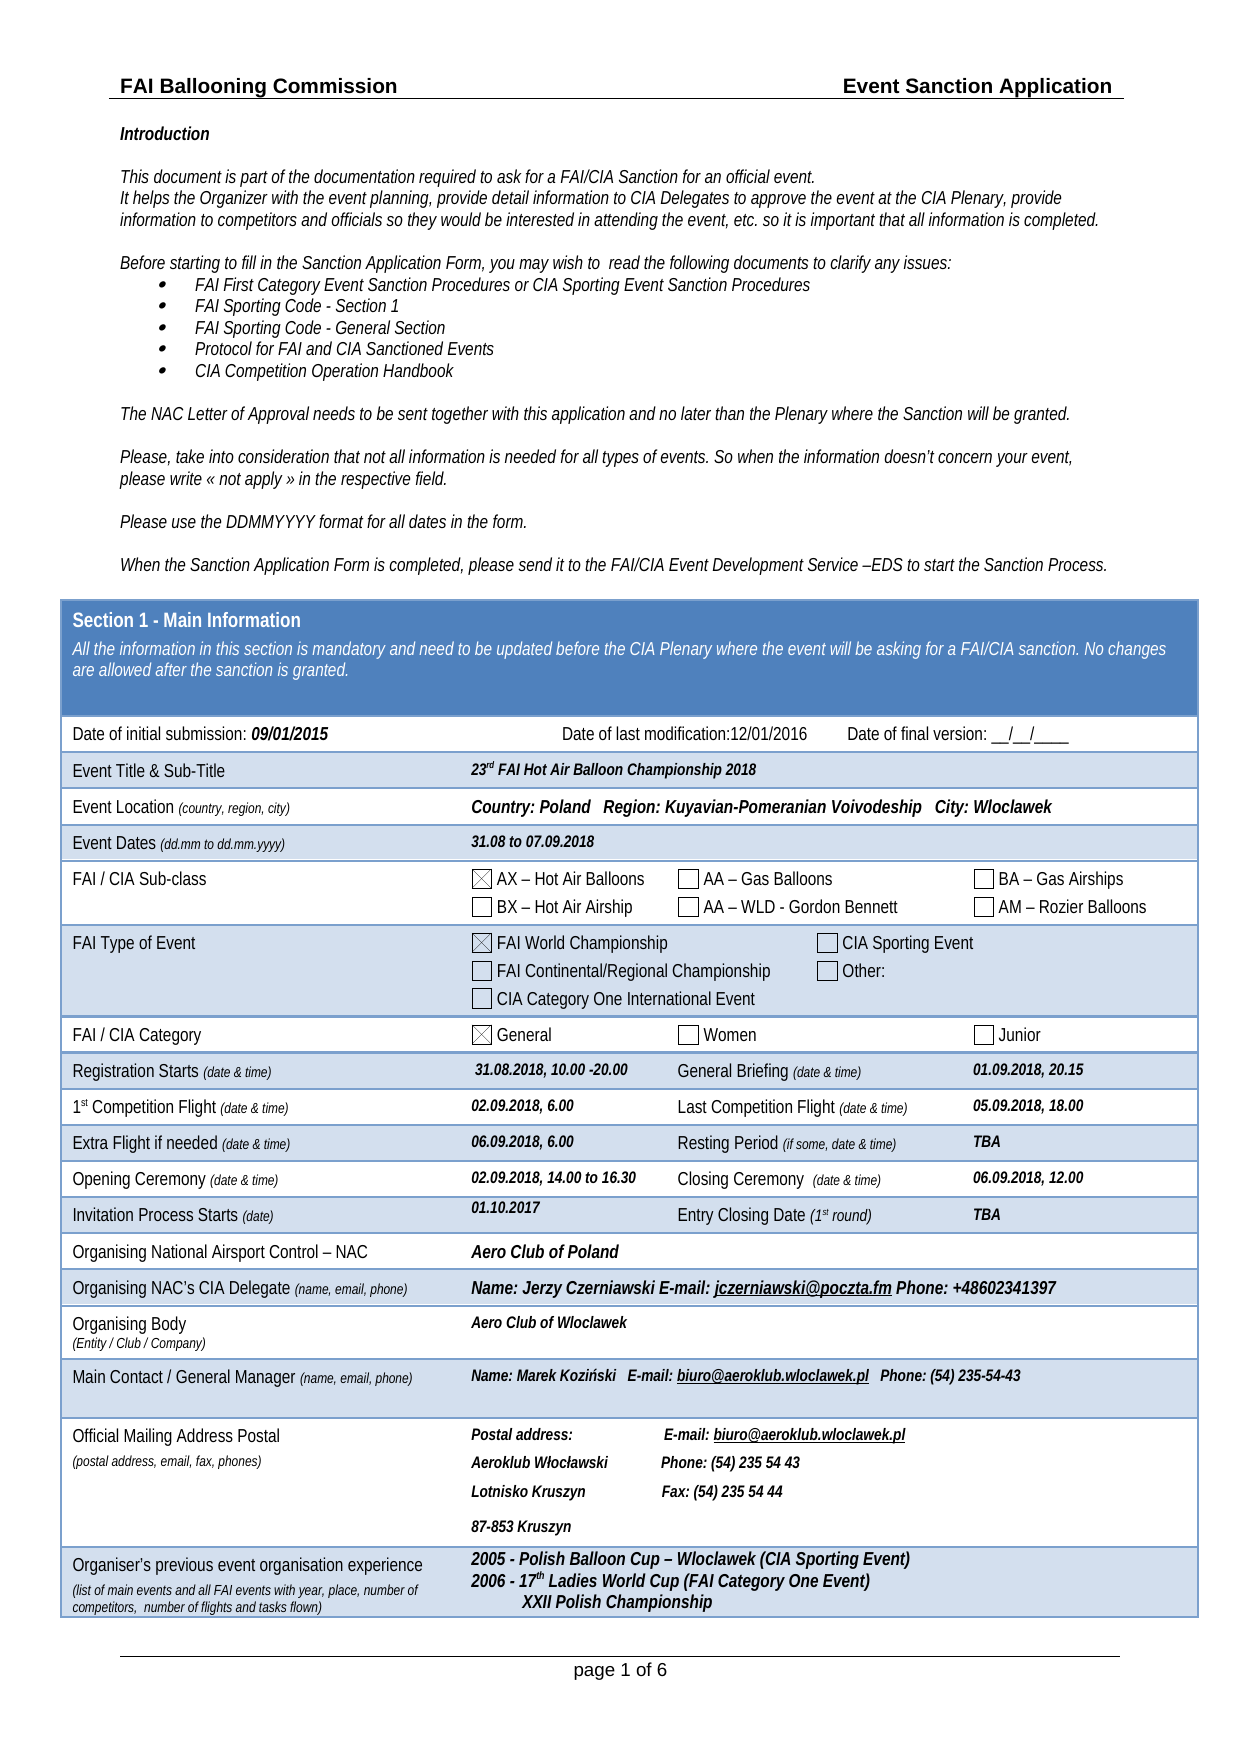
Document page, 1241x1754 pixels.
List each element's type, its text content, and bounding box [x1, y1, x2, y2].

table_cell FAI / CIA Sub-class [62, 862, 460, 923]
table_cell Main Contact / General Manager (name, email, phone) [62, 1360, 460, 1417]
list Protocol for FAI and CIA Sanctioned Events [157, 338, 1120, 360]
list FAI Sporting Code - Section 1 [157, 295, 1120, 317]
table_cell Name: Jerzy Czerniawski E-mail: jczerniawski@poczta.fm Phone: +48602341397 [460, 1270, 1197, 1304]
table_cell Event Title & Sub-Title [62, 753, 460, 787]
table_cell AA – Gas Balloons AA – WLD - Gordon Bennett [666, 862, 962, 923]
table_cell Official Mailing Address Postal (postal address, email, fax, phones) [62, 1419, 460, 1546]
table_cell Aero Club of Poland [460, 1234, 1197, 1268]
table_cell FAI / CIA Category [62, 1018, 460, 1051]
text Before starting to fill in the Sanction Application Form, you may wish to read the following documents to clarify any issues: [120, 252, 1120, 273]
table_cell TBA [962, 1126, 1197, 1160]
table_cell Date of last modification:12/01/2016 [551, 717, 836, 751]
text Please, take into consideration that not all information is needed for all types of events. So when the information doesn’t concern your event, please write « not apply » in the respective field. [120, 446, 1120, 489]
table_cell Resting Period (if some, date & time) [666, 1126, 962, 1160]
table_cell Date of initial submission: 09/01/2015 [62, 717, 551, 751]
table_cell Junior [962, 1018, 1197, 1051]
table_cell Postal address: E-mail: biuro@aeroklub.wloclawek.pl Aeroklub Włocławski Phone: (54) 235 54 43 Lotnisko Kruszyn Fax: (54) 235 54 44 87-853 Kruszyn [460, 1419, 1197, 1546]
table_cell 05.09.2018, 18.00 [962, 1090, 1197, 1124]
table_cell Aero Club of Wloclawek [460, 1307, 1197, 1357]
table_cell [62, 1548, 460, 1616]
table_cell 23rd FAI Hot Air Balloon Championship 2018 [460, 753, 1197, 787]
table_cell General [460, 1018, 666, 1051]
table_cell Date of final version: __/__/____ [836, 717, 1197, 751]
table_cell Entry Closing Date (1st round) [666, 1198, 962, 1232]
table_cell Event Location (country, region, city) [62, 789, 460, 823]
table_cell BA – Gas Airships AM – Rozier Balloons [962, 862, 1197, 923]
table_cell Registration Starts (date & time) [62, 1054, 460, 1088]
table_cell TBA [962, 1198, 1197, 1232]
table_cell Invitation Process Starts (date) [62, 1198, 460, 1232]
table_cell 31.08 to 07.09.2018 [460, 826, 1197, 859]
table_cell Event Dates (dd.mm to dd.mm.yyyy) [62, 826, 460, 859]
table_cell AX – Hot Air Balloons BX – Hot Air Airship [460, 862, 666, 923]
table_cell Organising National Airsport Control – NAC [62, 1234, 460, 1268]
text It helps the Organizer with the event planning, provide detail information to CIA Delegates to approve the event at the CIA Plenary, provide information to competitors and officials so they would be interested in attending the event, etc. so it is important that all information is completed. [120, 187, 1120, 230]
table_cell Organising NAC’s CIA Delegate (name, email, phone) [62, 1270, 460, 1304]
table_cell Last Competition Flight (date & time) [666, 1090, 962, 1124]
text Introduction [120, 122, 1120, 144]
table_cell 01.09.2018, 20.15 [962, 1054, 1197, 1088]
table_cell Extra Flight if needed (date & time) [62, 1126, 460, 1160]
text When the Sanction Application Form is completed, please send it to the FAI/CIA Event Development Service –EDS to start the Sanction Process. [120, 554, 1120, 575]
table_cell FAI Type of Event [62, 926, 460, 1015]
table_cell Country: Poland Region: Kuyavian-Pomeranian Voivodeship City: Wloclawek [460, 789, 1197, 823]
table_cell Organising Body (Entity / Club / Company) [62, 1307, 460, 1357]
table_cell Name: Marek Koziński E-mail: biuro@aeroklub.wloclawek.pl Phone: (54) 235-54-43 [460, 1360, 1197, 1417]
table_cell FAI World Championship FAI Continental/Regional Championship CIA Category One International Event [460, 926, 805, 1015]
table_cell 06.09.2018, 6.00 [460, 1126, 666, 1160]
table_cell 02.09.2018, 14.00 to 16.30 [460, 1162, 666, 1196]
list CIA Competition Operation Handbook [157, 360, 1120, 381]
text The NAC Letter of Approval needs to be sent together with this application and no later than the Plenary where the Sanction will be granted. [120, 403, 1120, 424]
table_cell General Briefing (date & time) [666, 1054, 962, 1088]
table_cell 01.10.2017 [460, 1198, 666, 1232]
table_cell Closing Ceremony (date & time) [666, 1162, 962, 1196]
table_cell Opening Ceremony (date & time) [62, 1162, 460, 1196]
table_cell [460, 1548, 1197, 1616]
text Please use the DDMMYYYY format for all dates in the form. [120, 511, 1120, 532]
list FAI Sporting Code - General Section [157, 317, 1120, 338]
table_cell CIA Sporting Event Other: [805, 926, 1197, 1015]
list FAI First Category Event Sanction Procedures or CIA Sporting Event Sanction Procedures [157, 273, 1120, 295]
table_cell 31.08.2018, 10.00 -20.00 [460, 1054, 666, 1088]
table_cell 02.09.2018, 6.00 [460, 1090, 666, 1124]
text This document is part of the documentation required to ask for a FAI/CIA Sanction for an official event. [120, 166, 1120, 187]
table_header Section 1 - Main Information All the information in this section is mandatory and need to be updated before the CIA Plenary where the event will be asking for a FAI/CIA sanction. No changes are allowed after the sanction is granted. [62, 601, 1197, 715]
table_cell 1st Competition Flight (date & time) [62, 1090, 460, 1124]
table_cell 06.09.2018, 12.00 [962, 1162, 1197, 1196]
table_cell Women [666, 1018, 962, 1051]
